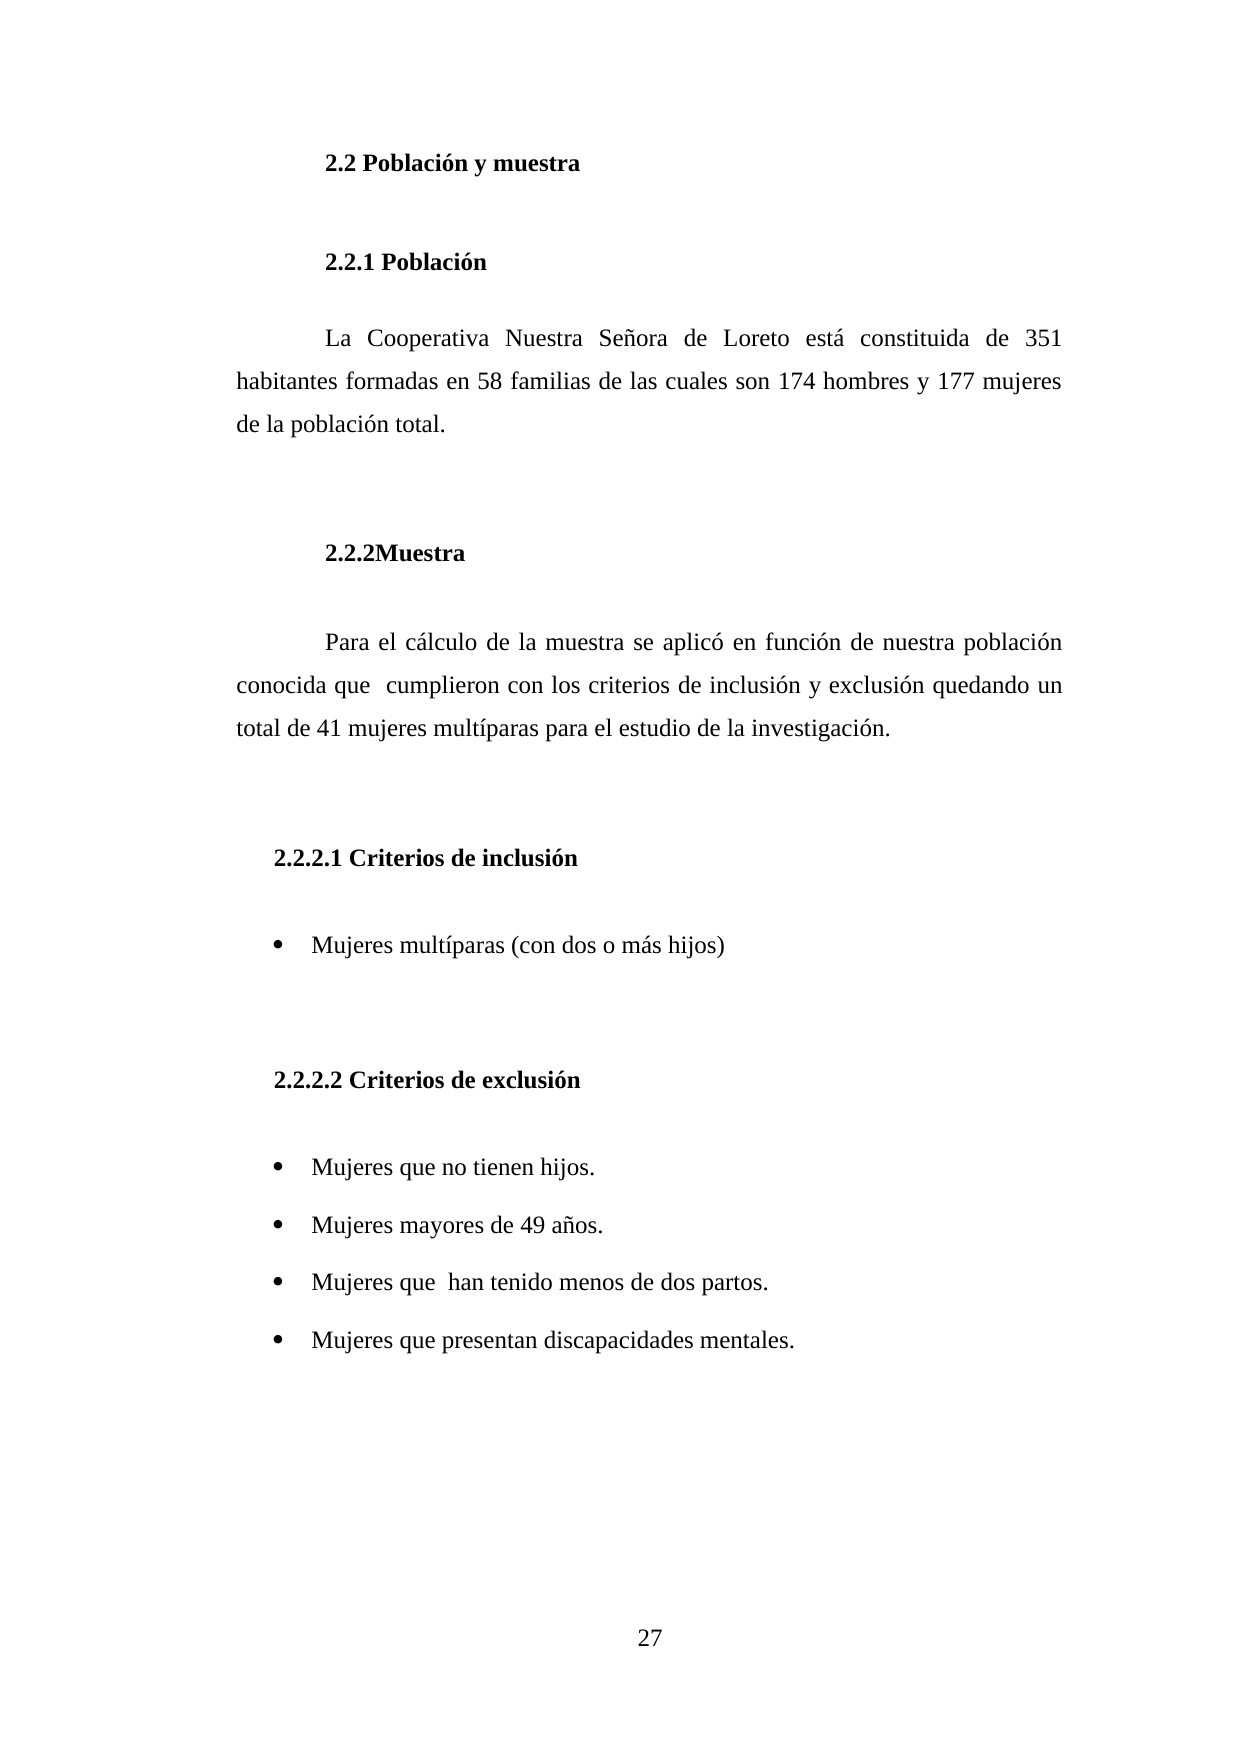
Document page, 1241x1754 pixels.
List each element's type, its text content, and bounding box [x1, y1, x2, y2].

text Para el cálculo de la muestra se aplicó en función de nuestra población conocida que cumplieron con los criterios de inclusión y exclusión quedando un total de 41 mujeres multíparas para el estudio de la investigación. [236, 627, 1063, 742]
list Mujeres mayores de 49 años. [274, 1210, 1063, 1239]
list Mujeres que presentan discapacidades mentales. [274, 1325, 1063, 1354]
list Mujeres que han tenido menos de dos partos. [274, 1267, 1063, 1296]
text La Cooperativa Nuestra Señora de Loreto está constituida de 351 habitantes formadas en 58 familias de las cuales son 174 hombres y 177 mujeres de la población total. [236, 323, 1063, 438]
subtitle 2.2.2.2 Criterios de exclusión [236, 1066, 1063, 1094]
subtitle 2.2 Población y muestra [236, 148, 1063, 176]
subtitle 2.2.1 Población [236, 247, 1063, 276]
list Mujeres multíparas (con dos o más hijos) [274, 930, 1063, 958]
list Mujeres que no tienen hijos. [274, 1152, 1063, 1181]
subtitle 2.2.2.1 Criterios de inclusión [236, 843, 1063, 872]
text 2.2.2Muestra [236, 538, 1063, 567]
